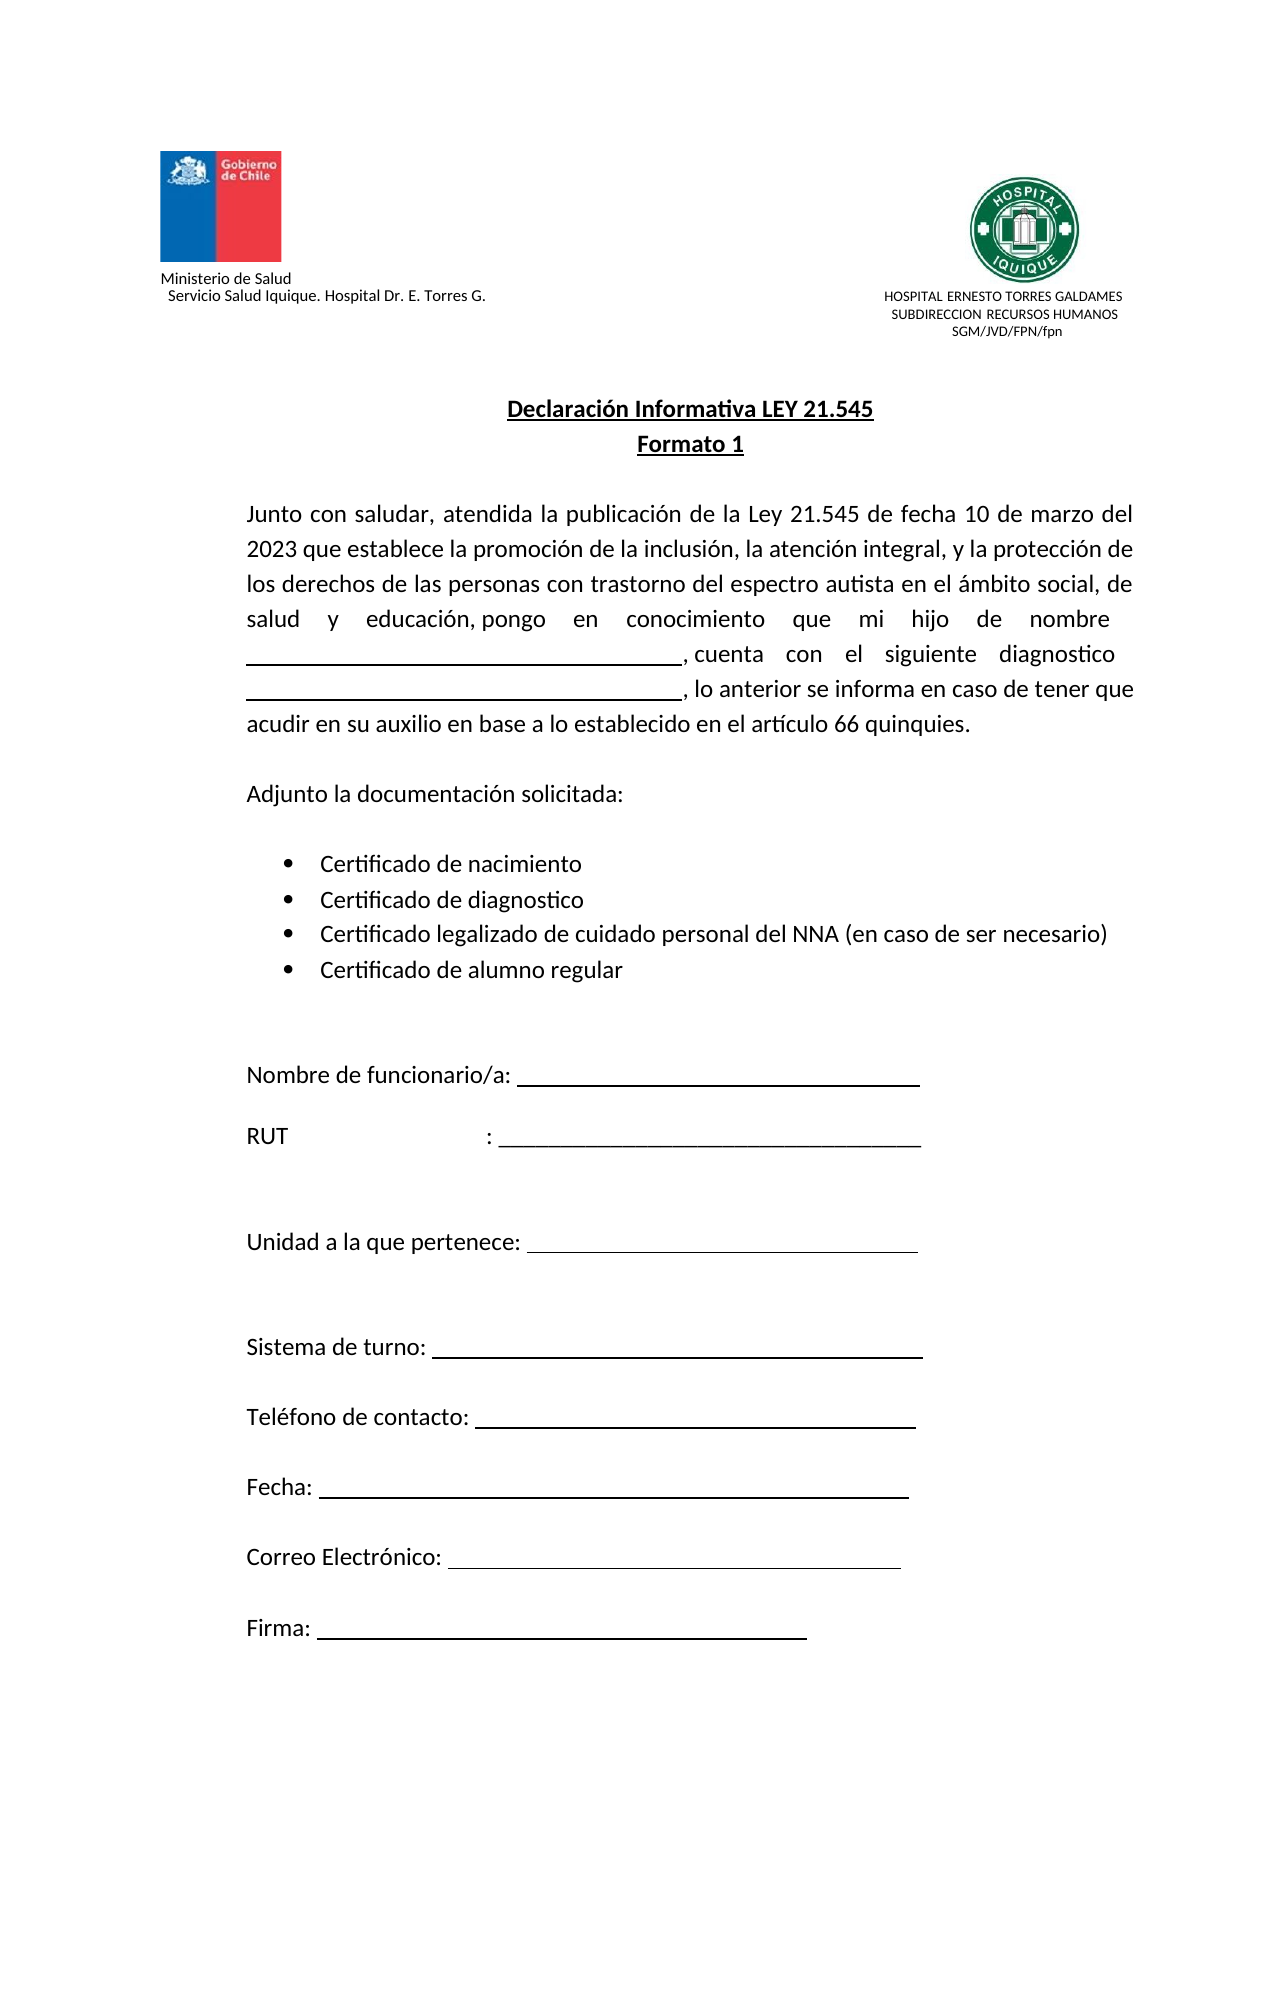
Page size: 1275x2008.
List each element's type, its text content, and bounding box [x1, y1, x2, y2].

text RUT : __________________________________ [246, 1120, 1148, 1151]
text Teléfono de contacto: [246, 1401, 1148, 1431]
text Firma: [246, 1612, 1148, 1642]
text Fecha: [246, 1471, 1148, 1502]
text Sistema de turno: [246, 1331, 1148, 1361]
text Junto con saludar, atendida la publicación de la Ley 21.545 de fecha 10 de marzo del 2023 que establece la promoción de la inclusión, la atención integral, y la protección de los derechos de las personas con trastorno del espectro autista en el ámbito social, de salud y educación, pongo en conocimiento que mi hijo de nombre [246, 498, 1134, 634]
text Unidad a la que pertenece: [246, 1226, 1148, 1256]
text , lo anterior se informa en caso de tener que acudir en su auxilio en base a lo establecido en el artículo 66 quinquies. [246, 673, 1134, 739]
text Nombre de funcionario/a: [246, 1059, 1148, 1090]
text Declaración Informativa LEY 21.545 Formato 1 [507, 393, 875, 458]
text Servicio Salud Iquique. Hospital Dr. E. Torres G. HOSPITAL ERNESTO TORRES GALDAMES [160, 288, 1147, 305]
text SUBDIRECCION RECURSOS HUMANOS [161, 305, 1148, 323]
text SGM/JVD/FPN/fpn [161, 323, 1148, 340]
text Ministerio de Salud [160, 269, 1132, 288]
text , cuenta con el siguiente diagnostico [246, 638, 1148, 669]
text Adjunto la documentación solicitada: [246, 778, 1148, 809]
list Certificado de alumno regular [284, 954, 1148, 984]
picture [965, 174, 1087, 269]
list Certificado legalizado de cuidado personal del NNA (en caso de ser necesario) [284, 919, 1148, 949]
picture [160, 151, 282, 262]
list Certificado de nacimiento [284, 849, 1148, 879]
text Correo Electrónico: [246, 1542, 1148, 1572]
list Certificado de diagnostico [284, 884, 1148, 914]
